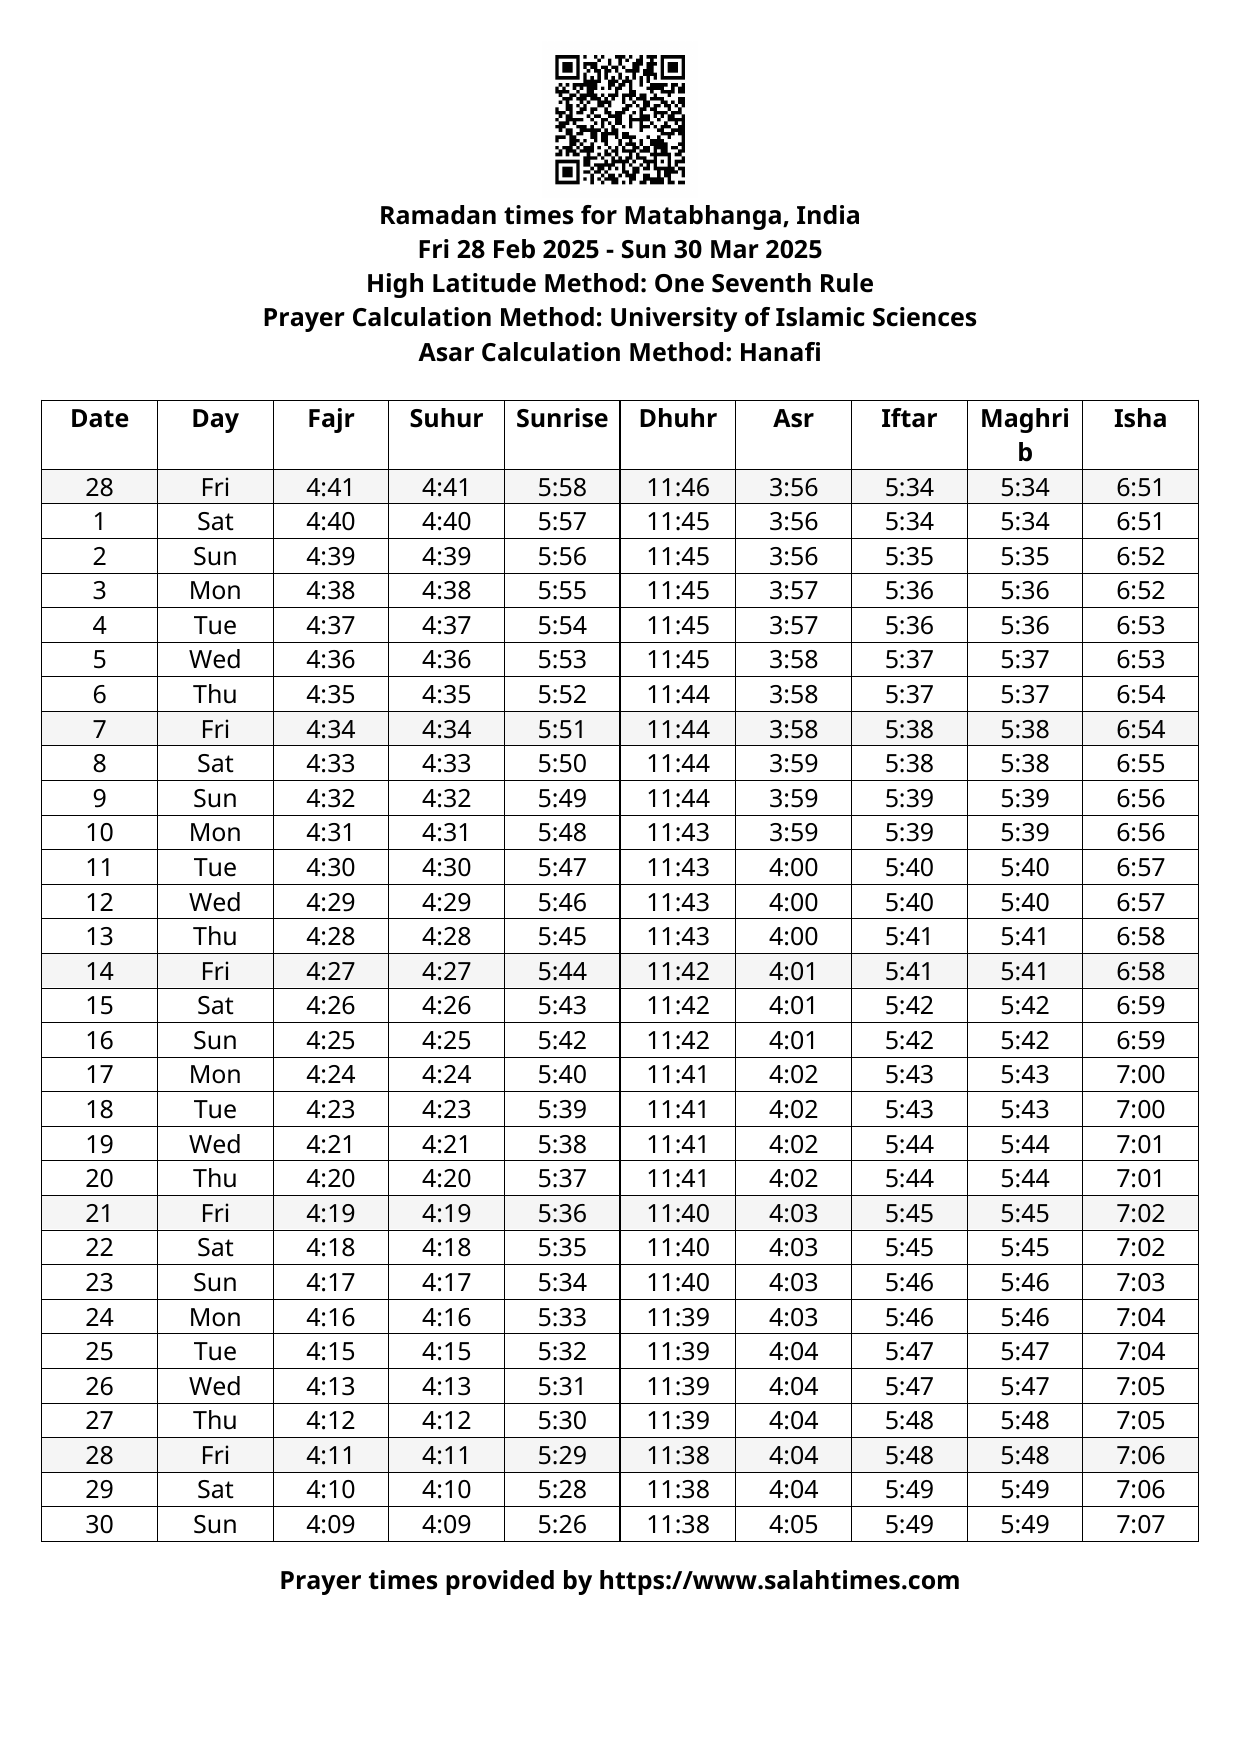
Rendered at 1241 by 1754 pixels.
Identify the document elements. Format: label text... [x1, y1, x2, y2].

table_cell 4:30 [274, 850, 388, 884]
table_cell 5:46 [968, 1300, 1082, 1333]
table_cell 7 [42, 712, 157, 745]
table_cell Sun [158, 1023, 273, 1057]
table_cell 4:10 [274, 1473, 388, 1506]
table_header Date [42, 401, 157, 469]
table_cell 3:59 [736, 816, 851, 849]
table_cell 28 [42, 470, 157, 503]
table_cell 5:26 [505, 1507, 619, 1541]
table_cell 3:57 [736, 574, 851, 607]
table_cell 4:25 [389, 1023, 504, 1057]
table_cell 6:56 [1083, 781, 1198, 814]
table_cell 5:42 [968, 989, 1082, 1022]
table_cell 5:47 [852, 1369, 967, 1402]
table_cell Sat [158, 1231, 273, 1264]
table_cell 11:46 [621, 470, 735, 503]
table_cell 5:37 [968, 643, 1082, 676]
table_cell Sat [158, 1473, 273, 1506]
table_cell 6:58 [1083, 954, 1198, 987]
picture [542, 41, 699, 198]
table_cell 5:49 [968, 1507, 1082, 1541]
table_cell 5:44 [968, 1127, 1082, 1160]
table_cell 5:40 [852, 850, 967, 884]
table_cell 11:43 [621, 816, 735, 849]
table_cell 6:51 [1083, 504, 1198, 538]
table_cell 4:11 [389, 1438, 504, 1472]
table_cell 5:42 [852, 1023, 967, 1057]
table_cell 4:19 [274, 1196, 388, 1229]
table_cell 4:38 [389, 574, 504, 607]
table_header Iftar [852, 401, 967, 469]
table_cell 7:00 [1083, 1058, 1198, 1091]
table_cell 4:04 [736, 1369, 851, 1402]
table_cell 1 [42, 504, 157, 538]
table_cell 3:56 [736, 470, 851, 503]
table_cell 4:35 [389, 677, 504, 711]
table_cell 5:45 [968, 1231, 1082, 1264]
text Prayer times provided by https://www.salahtimes.com [42, 1563, 1198, 1597]
table_cell 7:06 [1083, 1438, 1198, 1472]
table_cell 11:45 [621, 608, 735, 642]
table_cell 4:03 [736, 1196, 851, 1229]
table_cell 4:32 [274, 781, 388, 814]
table_cell 4:24 [274, 1058, 388, 1091]
table_cell 4:28 [389, 919, 504, 953]
table_cell 6 [42, 677, 157, 711]
table_cell Fri [158, 712, 273, 745]
table_cell 18 [42, 1092, 157, 1126]
table_cell 7:02 [1083, 1196, 1198, 1229]
table_cell Fri [158, 954, 273, 987]
table_cell 6:54 [1083, 677, 1198, 711]
table_cell 4:36 [389, 643, 504, 676]
table_cell 11:39 [621, 1369, 735, 1402]
table_cell 5:41 [852, 919, 967, 953]
table_cell 5:45 [852, 1196, 967, 1229]
table_cell 11:42 [621, 989, 735, 1022]
table_cell 5:41 [968, 954, 1082, 987]
table_cell 23 [42, 1265, 157, 1299]
table_header Sunrise [505, 401, 619, 469]
table_cell 6:57 [1083, 850, 1198, 884]
table_cell 5:38 [968, 746, 1082, 780]
table_cell 7:05 [1083, 1404, 1198, 1437]
table_cell 4:23 [389, 1092, 504, 1126]
table_cell 4:28 [274, 919, 388, 953]
table_cell 4:29 [274, 885, 388, 918]
table_cell 29 [42, 1473, 157, 1506]
table_cell Wed [158, 1127, 273, 1160]
table_cell 5:48 [968, 1404, 1082, 1437]
table_cell Sat [158, 746, 273, 780]
table_cell 5:45 [505, 919, 619, 953]
table_cell 5:46 [852, 1265, 967, 1299]
table_cell 4:23 [274, 1092, 388, 1126]
table_cell 4:00 [736, 885, 851, 918]
table_cell 5:39 [968, 816, 1082, 849]
table_cell 27 [42, 1404, 157, 1437]
table_cell 5:42 [505, 1023, 619, 1057]
table_cell 5:36 [968, 608, 1082, 642]
table_cell 9 [42, 781, 157, 814]
table_cell 6:53 [1083, 608, 1198, 642]
table_cell 4:30 [389, 850, 504, 884]
table_cell 4:21 [389, 1127, 504, 1160]
table_header Asr [736, 401, 851, 469]
table_cell 5:37 [852, 677, 967, 711]
table_cell 4:29 [389, 885, 504, 918]
table_cell 5:29 [505, 1438, 619, 1472]
table_cell 2 [42, 539, 157, 572]
table_cell Mon [158, 574, 273, 607]
table_cell 13 [42, 919, 157, 953]
table_cell 6:51 [1083, 470, 1198, 503]
table_cell 4:40 [274, 504, 388, 538]
table_cell 5:44 [852, 1161, 967, 1195]
table_header Dhuhr [621, 401, 735, 469]
table_cell 5:47 [968, 1369, 1082, 1402]
table_cell 4:39 [274, 539, 388, 572]
table_cell 11:45 [621, 643, 735, 676]
table_cell 5:48 [505, 816, 619, 849]
table_cell 4:02 [736, 1092, 851, 1126]
table_cell 5:43 [852, 1092, 967, 1126]
table_cell 11:41 [621, 1161, 735, 1195]
table_cell 5:32 [505, 1334, 619, 1368]
table_cell Thu [158, 1161, 273, 1195]
table_cell 5:34 [852, 504, 967, 538]
table_cell 5:56 [505, 539, 619, 572]
table_cell 5:39 [852, 781, 967, 814]
table_cell 4:05 [736, 1507, 851, 1541]
table_cell 4:01 [736, 989, 851, 1022]
table_cell 5:44 [852, 1127, 967, 1160]
table_cell Tue [158, 608, 273, 642]
text High Latitude Method: One Seventh Rule [42, 266, 1198, 300]
table_cell Mon [158, 816, 273, 849]
table_cell 6:58 [1083, 919, 1198, 953]
table_cell 5:46 [968, 1265, 1082, 1299]
table_cell Tue [158, 1334, 273, 1368]
table_cell 11:40 [621, 1265, 735, 1299]
table_cell 11:39 [621, 1404, 735, 1437]
table_cell 3:56 [736, 504, 851, 538]
table_cell 5:36 [505, 1196, 619, 1229]
table_cell 5:34 [852, 470, 967, 503]
table_cell 6:59 [1083, 989, 1198, 1022]
table_header Maghrib [968, 401, 1082, 469]
table_cell Mon [158, 1058, 273, 1091]
table_cell 5:38 [505, 1127, 619, 1160]
table_cell 4:21 [274, 1127, 388, 1160]
table_cell 6:52 [1083, 574, 1198, 607]
table_cell 5:37 [852, 643, 967, 676]
table_cell Mon [158, 1300, 273, 1333]
table_cell Wed [158, 1369, 273, 1402]
table_cell 6:52 [1083, 539, 1198, 572]
table_cell 5:35 [505, 1231, 619, 1264]
table_cell 5:47 [852, 1334, 967, 1368]
table_cell 5:36 [852, 608, 967, 642]
table_cell 5:31 [505, 1369, 619, 1402]
table_cell 4:02 [736, 1127, 851, 1160]
table_cell 4:27 [274, 954, 388, 987]
table_cell 5:51 [505, 712, 619, 745]
table_cell 4:16 [274, 1300, 388, 1333]
table_cell 5:48 [852, 1404, 967, 1437]
table_cell 4:15 [389, 1334, 504, 1368]
table_cell 5 [42, 643, 157, 676]
table_cell 5:37 [505, 1161, 619, 1195]
table_cell 24 [42, 1300, 157, 1333]
table_cell 5:41 [968, 919, 1082, 953]
table_cell 4:04 [736, 1473, 851, 1506]
table_cell 11:45 [621, 574, 735, 607]
table_cell Wed [158, 885, 273, 918]
table_cell 5:55 [505, 574, 619, 607]
table_cell 4:00 [736, 919, 851, 953]
table_cell 7:05 [1083, 1369, 1198, 1402]
table_cell 3:58 [736, 643, 851, 676]
table_cell 7:01 [1083, 1127, 1198, 1160]
table_cell 4:32 [389, 781, 504, 814]
table_cell 14 [42, 954, 157, 987]
table_cell 5:40 [968, 885, 1082, 918]
table_cell 4:17 [389, 1265, 504, 1299]
table_cell 19 [42, 1127, 157, 1160]
table_cell 3:58 [736, 677, 851, 711]
table_cell 3:58 [736, 712, 851, 745]
table_cell Sun [158, 1507, 273, 1541]
table_cell 4:03 [736, 1265, 851, 1299]
table_cell 28 [42, 1438, 157, 1472]
table_cell 4:13 [389, 1369, 504, 1402]
table_cell 4:16 [389, 1300, 504, 1333]
table_cell 4:26 [389, 989, 504, 1022]
table_cell 5:53 [505, 643, 619, 676]
table_cell 7:01 [1083, 1161, 1198, 1195]
table_cell Fri [158, 470, 273, 503]
table_cell 11:43 [621, 850, 735, 884]
table_cell 11:41 [621, 1092, 735, 1126]
table_cell 5:39 [852, 816, 967, 849]
table_cell 11:41 [621, 1127, 735, 1160]
table_cell 11:39 [621, 1334, 735, 1368]
table_cell 5:45 [852, 1231, 967, 1264]
table_cell 5:43 [968, 1092, 1082, 1126]
table_cell 5:38 [852, 746, 967, 780]
table_cell 7:07 [1083, 1507, 1198, 1541]
table_cell 4:17 [274, 1265, 388, 1299]
table_cell 7:00 [1083, 1092, 1198, 1126]
table_cell 4:03 [736, 1231, 851, 1264]
table_cell 5:58 [505, 470, 619, 503]
table_cell 4:09 [389, 1507, 504, 1541]
table_cell 21 [42, 1196, 157, 1229]
table_cell 11:40 [621, 1196, 735, 1229]
table_cell 4:19 [389, 1196, 504, 1229]
table_cell 11:45 [621, 504, 735, 538]
table_cell 6:55 [1083, 746, 1198, 780]
table_cell 3 [42, 574, 157, 607]
table_cell 5:37 [968, 677, 1082, 711]
table_cell 4:10 [389, 1473, 504, 1506]
table_header Isha [1083, 401, 1198, 469]
table_cell 30 [42, 1507, 157, 1541]
table_cell 4:37 [274, 608, 388, 642]
table_cell 5:34 [968, 470, 1082, 503]
table_cell 4:00 [736, 850, 851, 884]
table_cell Sun [158, 781, 273, 814]
table_cell 11:41 [621, 1058, 735, 1091]
table_cell 4:01 [736, 1023, 851, 1057]
table_cell 5:39 [968, 781, 1082, 814]
table_cell 11:44 [621, 677, 735, 711]
table_cell 4:34 [389, 712, 504, 745]
table_cell 3:59 [736, 746, 851, 780]
table_cell 5:39 [505, 1092, 619, 1126]
table_cell 17 [42, 1058, 157, 1091]
table_cell 5:41 [852, 954, 967, 987]
table_cell 11:39 [621, 1300, 735, 1333]
table_cell 5:47 [505, 850, 619, 884]
table_cell 3:56 [736, 539, 851, 572]
table_cell 4:41 [274, 470, 388, 503]
table_cell 3:57 [736, 608, 851, 642]
table_cell 4:12 [274, 1404, 388, 1437]
table_cell 5:50 [505, 746, 619, 780]
table_cell 4:24 [389, 1058, 504, 1091]
table_cell 7:03 [1083, 1265, 1198, 1299]
text Ramadan times for Matabhanga, India [42, 198, 1198, 232]
table_cell 5:36 [968, 574, 1082, 607]
table_cell 11:44 [621, 781, 735, 814]
table_cell 5:47 [968, 1334, 1082, 1368]
table_cell 5:43 [505, 989, 619, 1022]
table_cell Thu [158, 1404, 273, 1437]
table_cell 6:56 [1083, 816, 1198, 849]
table_cell 4:41 [389, 470, 504, 503]
table_cell 11 [42, 850, 157, 884]
table_cell 4:04 [736, 1404, 851, 1437]
table_cell 11:44 [621, 712, 735, 745]
table_cell 6:53 [1083, 643, 1198, 676]
table_header Fajr [274, 401, 388, 469]
table_cell Thu [158, 919, 273, 953]
text Prayer Calculation Method: University of Islamic Sciences [42, 300, 1198, 334]
table_cell 26 [42, 1369, 157, 1402]
table_cell 4:27 [389, 954, 504, 987]
table_cell 11:43 [621, 885, 735, 918]
table_cell 5:34 [505, 1265, 619, 1299]
table_cell 4:18 [274, 1231, 388, 1264]
table_cell Sat [158, 504, 273, 538]
table_cell 5:44 [505, 954, 619, 987]
table_cell 5:40 [968, 850, 1082, 884]
table_cell Wed [158, 643, 273, 676]
table_cell 16 [42, 1023, 157, 1057]
table_cell 7:04 [1083, 1334, 1198, 1368]
table_cell 11:38 [621, 1473, 735, 1506]
table_cell 4:02 [736, 1161, 851, 1195]
table_cell 11:44 [621, 746, 735, 780]
table_cell 5:38 [968, 712, 1082, 745]
table_cell 5:28 [505, 1473, 619, 1506]
table_cell 5:35 [968, 539, 1082, 572]
table_cell Fri [158, 1196, 273, 1229]
table_cell 4:11 [274, 1438, 388, 1472]
table_cell 4:04 [736, 1334, 851, 1368]
table_cell 5:49 [852, 1473, 967, 1506]
table_cell 5:49 [505, 781, 619, 814]
table_cell 5:43 [852, 1058, 967, 1091]
table_cell 10 [42, 816, 157, 849]
table_cell 11:42 [621, 1023, 735, 1057]
table_cell 4:31 [274, 816, 388, 849]
table_cell 4:31 [389, 816, 504, 849]
table_cell 5:54 [505, 608, 619, 642]
table_cell 5:42 [852, 989, 967, 1022]
table_cell 11:40 [621, 1231, 735, 1264]
table_cell 5:42 [968, 1023, 1082, 1057]
table_cell 4:04 [736, 1438, 851, 1472]
table_cell 4:20 [389, 1161, 504, 1195]
table_cell 25 [42, 1334, 157, 1368]
text Asar Calculation Method: Hanafi [42, 334, 1198, 368]
table_cell 5:44 [968, 1161, 1082, 1195]
table_cell 5:45 [968, 1196, 1082, 1229]
table_cell 5:43 [968, 1058, 1082, 1091]
table_cell Sun [158, 1265, 273, 1299]
table_cell 4:35 [274, 677, 388, 711]
table_cell 4:40 [389, 504, 504, 538]
table_cell 5:48 [968, 1438, 1082, 1472]
table_cell 4:13 [274, 1369, 388, 1402]
table_cell 4:39 [389, 539, 504, 572]
table_header Suhur [389, 401, 504, 469]
table_cell 5:34 [968, 504, 1082, 538]
table_cell 5:38 [852, 712, 967, 745]
table_cell 4:36 [274, 643, 388, 676]
table_cell 20 [42, 1161, 157, 1195]
table_cell Sat [158, 989, 273, 1022]
table_cell 5:35 [852, 539, 967, 572]
table_cell Sun [158, 539, 273, 572]
table_cell 11:45 [621, 539, 735, 572]
table_cell 4:03 [736, 1300, 851, 1333]
table_cell 4:33 [274, 746, 388, 780]
table_cell 6:59 [1083, 1023, 1198, 1057]
table_cell 3:59 [736, 781, 851, 814]
table_cell 4:15 [274, 1334, 388, 1368]
table_cell 6:57 [1083, 885, 1198, 918]
table_cell 11:42 [621, 954, 735, 987]
table_cell 4:12 [389, 1404, 504, 1437]
table_cell 5:33 [505, 1300, 619, 1333]
table_cell 11:38 [621, 1438, 735, 1472]
table_cell 5:30 [505, 1404, 619, 1437]
table_cell Fri [158, 1438, 273, 1472]
table_cell 5:40 [505, 1058, 619, 1091]
table_cell 5:52 [505, 677, 619, 711]
table_cell 5:46 [505, 885, 619, 918]
table_cell Tue [158, 850, 273, 884]
table_cell 4:18 [389, 1231, 504, 1264]
table_header Day [158, 401, 273, 469]
table_cell 15 [42, 989, 157, 1022]
table_cell 7:04 [1083, 1300, 1198, 1333]
table_cell 5:40 [852, 885, 967, 918]
table_cell Tue [158, 1092, 273, 1126]
text Fri 28 Feb 2025 - Sun 30 Mar 2025 [42, 232, 1198, 266]
table_cell 5:48 [852, 1438, 967, 1472]
table_cell 4:02 [736, 1058, 851, 1091]
table_cell 7:02 [1083, 1231, 1198, 1264]
table_cell 4:38 [274, 574, 388, 607]
table_cell Thu [158, 677, 273, 711]
table_cell 22 [42, 1231, 157, 1264]
table_cell 4:26 [274, 989, 388, 1022]
table_cell 7:06 [1083, 1473, 1198, 1506]
table_cell 4 [42, 608, 157, 642]
table_cell 4:34 [274, 712, 388, 745]
table_cell 5:57 [505, 504, 619, 538]
table_cell 4:37 [389, 608, 504, 642]
table_cell 4:09 [274, 1507, 388, 1541]
table_cell 8 [42, 746, 157, 780]
table_cell 4:33 [389, 746, 504, 780]
table_cell 11:43 [621, 919, 735, 953]
table_cell 6:54 [1083, 712, 1198, 745]
table_cell 5:49 [968, 1473, 1082, 1506]
table_cell 12 [42, 885, 157, 918]
table_cell 4:25 [274, 1023, 388, 1057]
table_cell 4:20 [274, 1161, 388, 1195]
table_cell 11:38 [621, 1507, 735, 1541]
table_cell 4:01 [736, 954, 851, 987]
table_cell 5:36 [852, 574, 967, 607]
table_cell 5:46 [852, 1300, 967, 1333]
table_cell 5:49 [852, 1507, 967, 1541]
